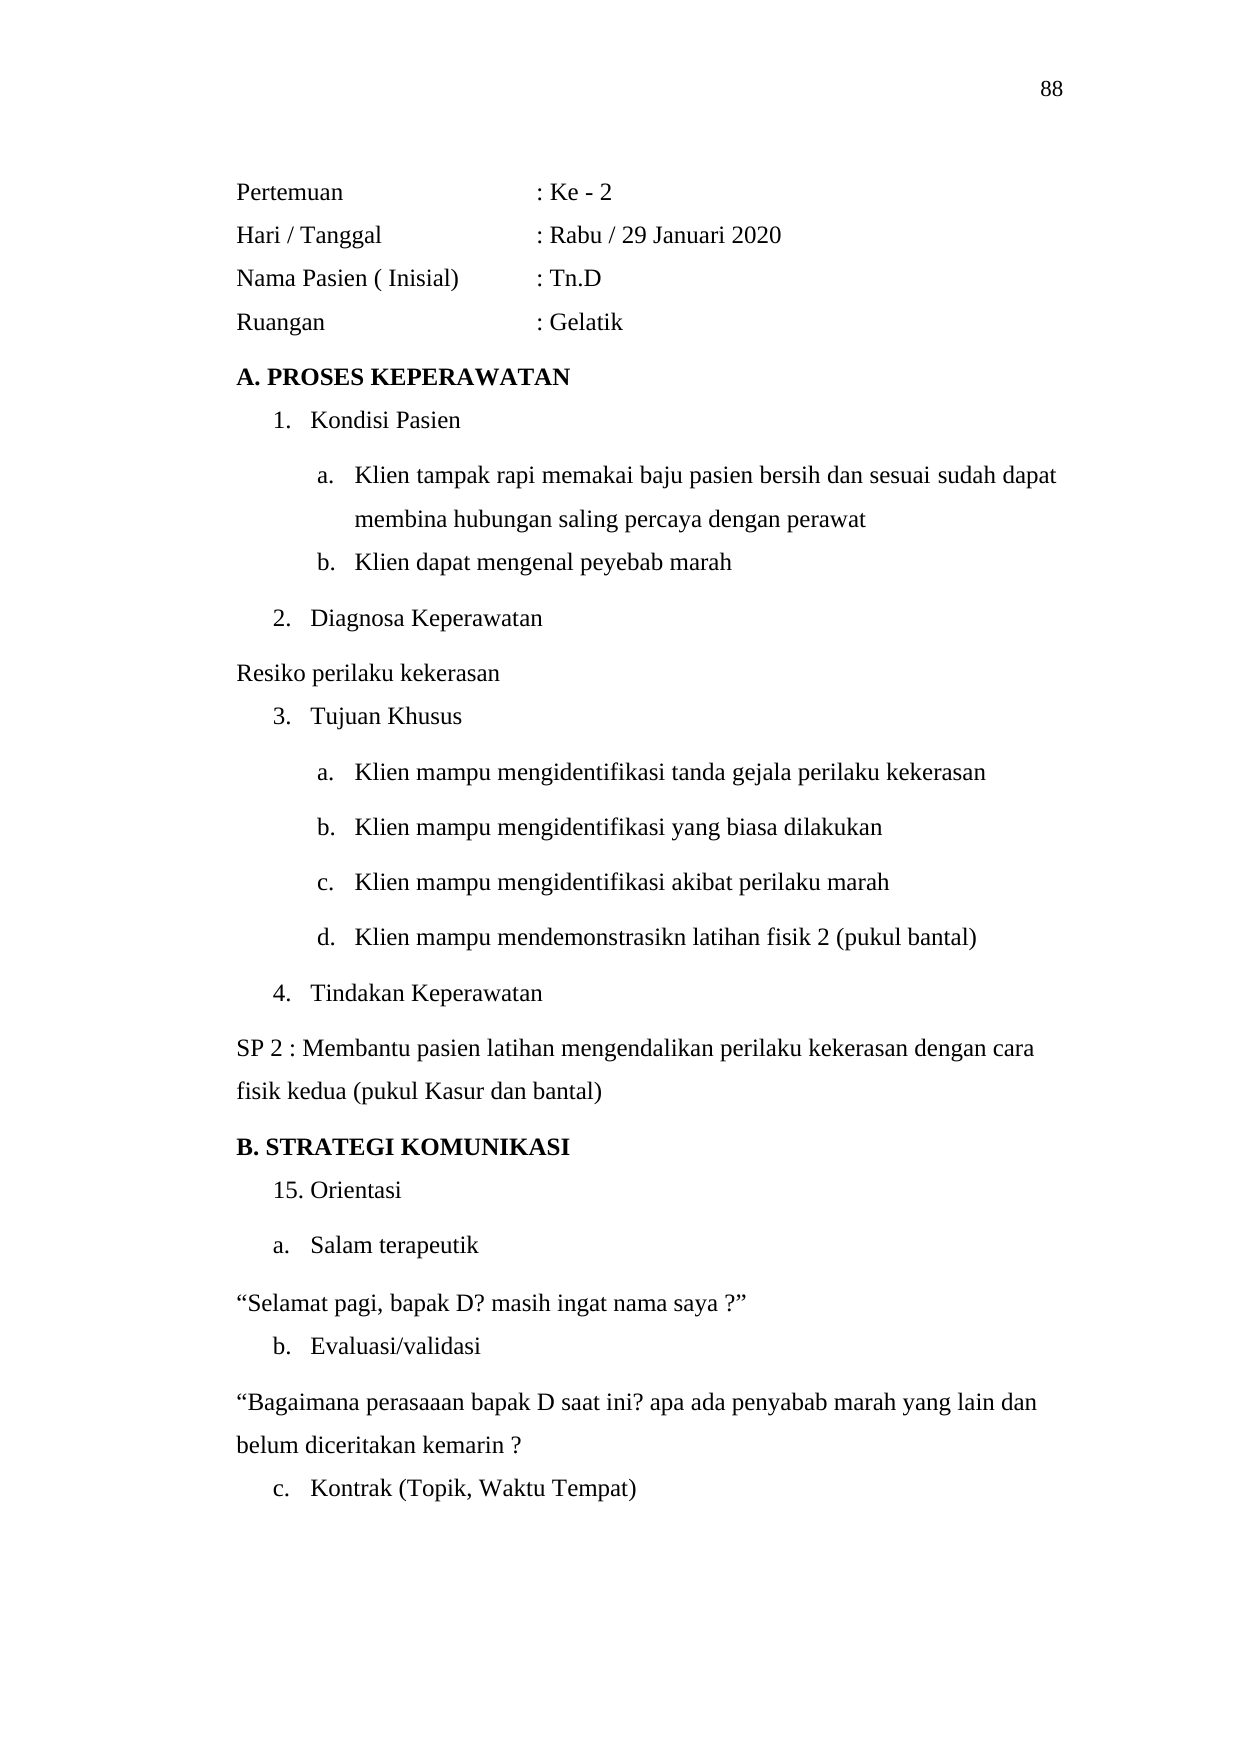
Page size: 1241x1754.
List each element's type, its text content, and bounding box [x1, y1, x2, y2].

list Tujuan Khusus [273, 701, 1057, 730]
list Salam terapeutik [273, 1230, 1057, 1259]
list Orientasi [273, 1175, 1057, 1204]
list Diagnosa Keperawatan [273, 603, 1057, 632]
list Evaluasi/validasi [273, 1331, 1057, 1360]
text Resiko perilaku kekerasan [236, 658, 1057, 687]
list Klien mampu mengidentifikasi yang biasa dilakukan [317, 812, 1057, 841]
text SP 2 : Membantu pasien latihan mengendalikan perilaku kekerasan dengan cara fisik kedua (pukul Kasur dan bantal) [236, 1033, 1057, 1105]
text B. STRATEGI KOMUNIKASI [236, 1132, 1063, 1161]
list Kondisi Pasien [273, 405, 1057, 434]
list Kontrak (Topik, Waktu Tempat) [273, 1473, 1057, 1502]
text Hari / Tanggal : Rabu / 29 Januari 2020 [236, 220, 1063, 249]
text “Bagaimana perasaaan bapak D saat ini? apa ada penyabab marah yang lain dan belum diceritakan kemarin ? [236, 1387, 1057, 1459]
text Nama Pasien ( Inisial) : Tn.D [236, 263, 1063, 292]
text Pertemuan : Ke - 2 [236, 177, 1063, 206]
list Klien mampu mengidentifikasi tanda gejala perilaku kekerasan [317, 757, 1057, 785]
list Klien tampak rapi memakai baju pasien bersih dan sesuai sudah dapat membina hubungan saling percaya dengan perawat [317, 461, 1057, 532]
list Tindakan Keperawatan [273, 978, 1057, 1007]
list Klien mampu mengidentifikasi akibat perilaku marah [317, 867, 1057, 896]
text “Selamat pagi, bapak D? masih ingat nama saya ?” [236, 1288, 1057, 1317]
text A. PROSES KEPERAWATAN [236, 362, 1063, 391]
list Klien dapat mengenal peyebab marah [317, 547, 1057, 576]
text Ruangan : Gelatik [236, 307, 1063, 335]
list Klien mampu mendemonstrasikn latihan fisik 2 (pukul bantal) [317, 922, 1057, 951]
